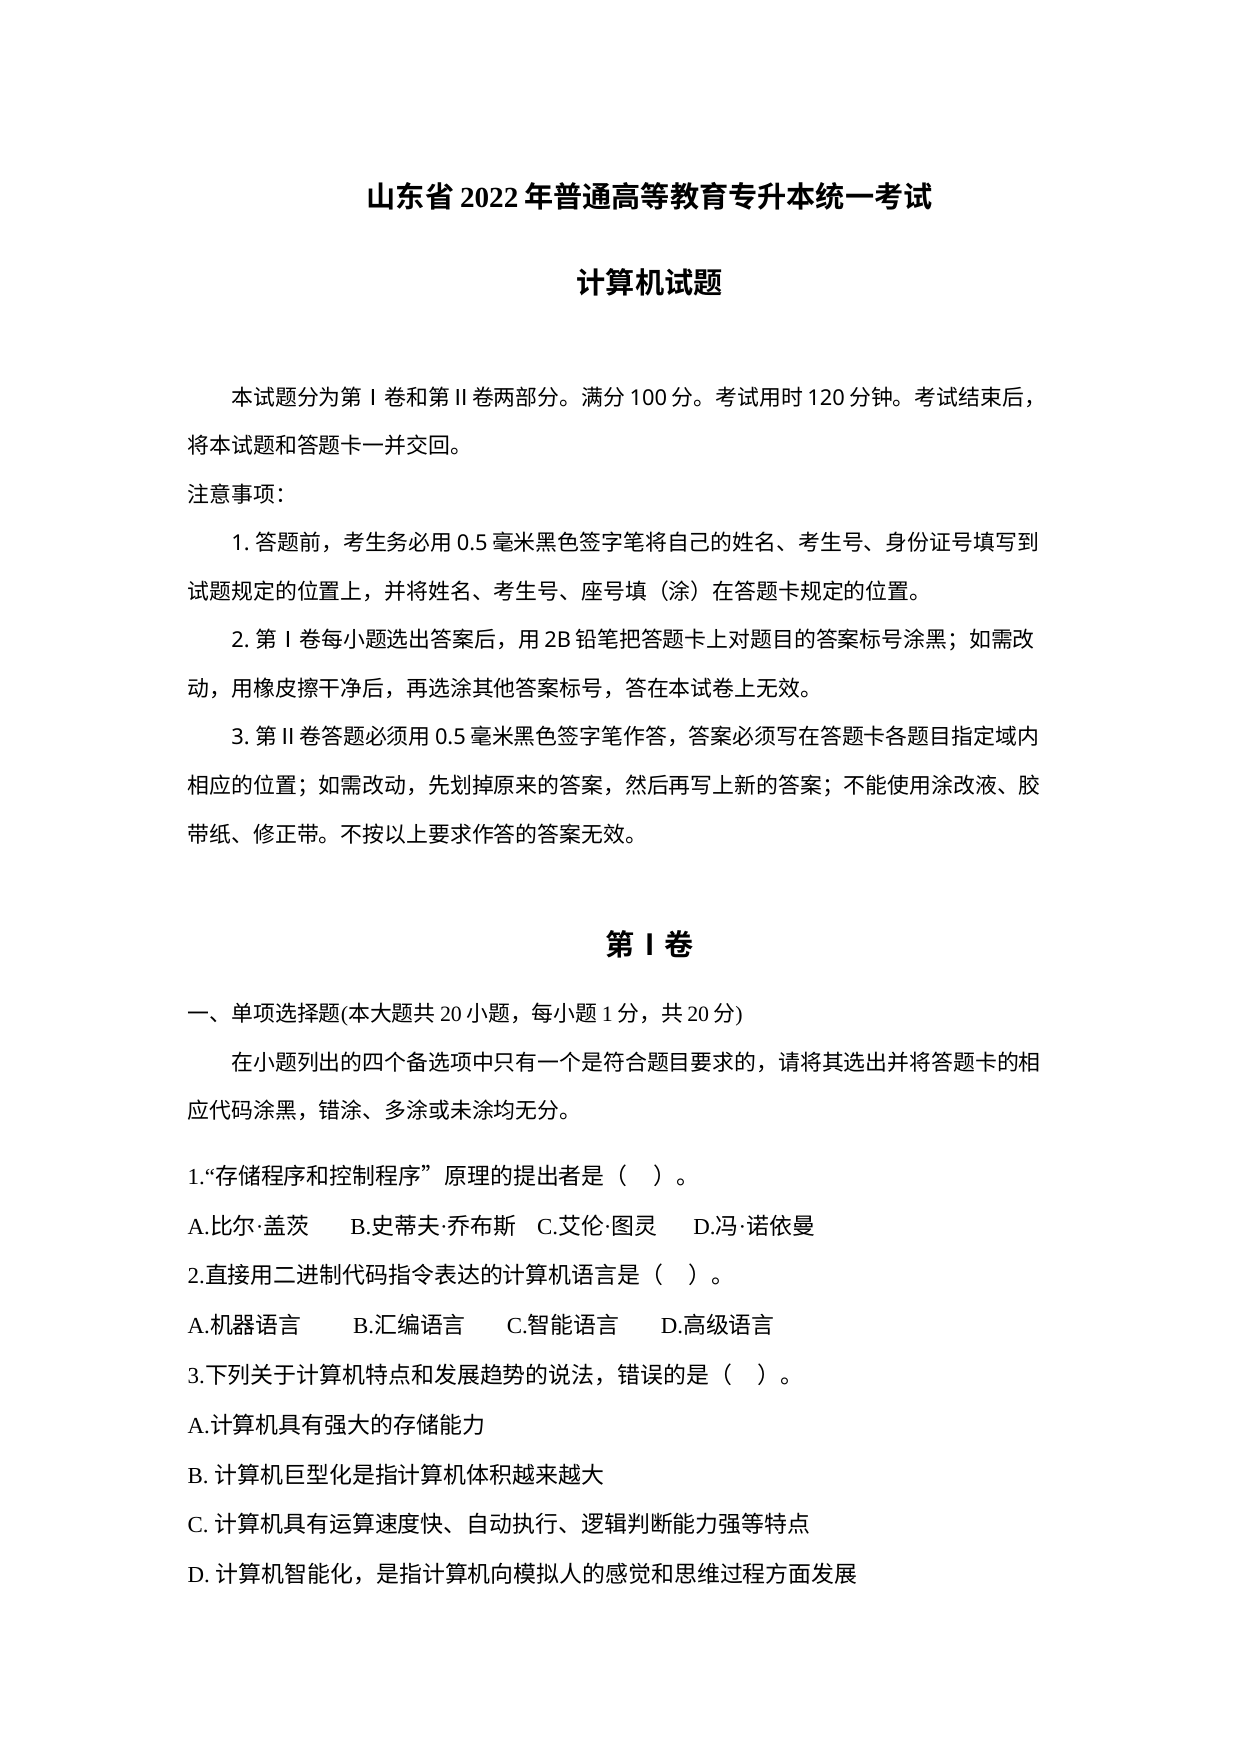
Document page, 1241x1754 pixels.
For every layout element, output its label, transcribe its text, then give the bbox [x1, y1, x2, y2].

text 3. 第Ⅱ卷答题必须用0.5毫米黑色签字笔作答，答案必须写在答题卡各题目指定域内相应的位置；如需改动，先划掉原来的答案，然后再写上新的答案；不能使用涂改液、胶带纸、修正带。不按以上要求作答的答案无效。 [187, 719, 1053, 849]
text D. 计算机智能化，是指计算机向模拟人的感觉和思维过程方面发展 [187, 1556, 1053, 1589]
text 1. 答题前，考生务必用0.5毫米黑色签字笔将自己的姓名、考生号、身份证号填写到试题规定的位置上，并将姓名、考生号、座号填（涂）在答题卡规定的位置。 [187, 525, 1053, 606]
text 1.“存储程序和控制程序”原理的提出者是（ ）。 [187, 1158, 1053, 1191]
text A.比尔·盖茨 B.史蒂夫·乔布斯 C.艾伦·图灵 D.冯·诺依曼 [187, 1207, 1053, 1241]
text B. 计算机巨型化是指计算机体积越来越大 [187, 1456, 1053, 1490]
text 2.直接用二进制代码指令表达的计算机语言是（ ）。 [187, 1257, 1053, 1291]
text 第Ⅰ卷 [187, 910, 1053, 975]
text 一、单项选择题(本大题共20小题，每小题1分，共20分) [187, 996, 1053, 1028]
text A.计算机具有强大的存储能力 [187, 1407, 1053, 1440]
text A.机器语言 B.汇编语言 C.智能语言 D.高级语言 [187, 1307, 1053, 1340]
text C. 计算机具有运算速度快、自动执行、逻辑判断能力强等特点 [187, 1506, 1053, 1539]
text 山东省2022年普通高等教育专升本统一考试 [187, 162, 1053, 227]
text 2. 第Ⅰ卷每小题选出答案后，用2B铅笔把答题卡上对题目的答案标号涂黑；如需改动，用橡皮擦干净后，再选涂其他答案标号，答在本试卷上无效。 [187, 622, 1053, 703]
text 在小题列出的四个备选项中只有一个是符合题目要求的，请将其选出并将答题卡的相应代码涂黑，错涂、多涂或未涂均无分。 [187, 1044, 1053, 1126]
text 注意事项： [187, 476, 1053, 509]
text 计算机试题 [187, 248, 1053, 313]
text 本试题分为第Ⅰ卷和第Ⅱ卷两部分。满分100分。考试用时120分钟。考试结束后，将本试题和答题卡一并交回。 [187, 379, 1053, 461]
text 3.下列关于计算机特点和发展趋势的说法，错误的是（ ）。 [187, 1357, 1053, 1390]
